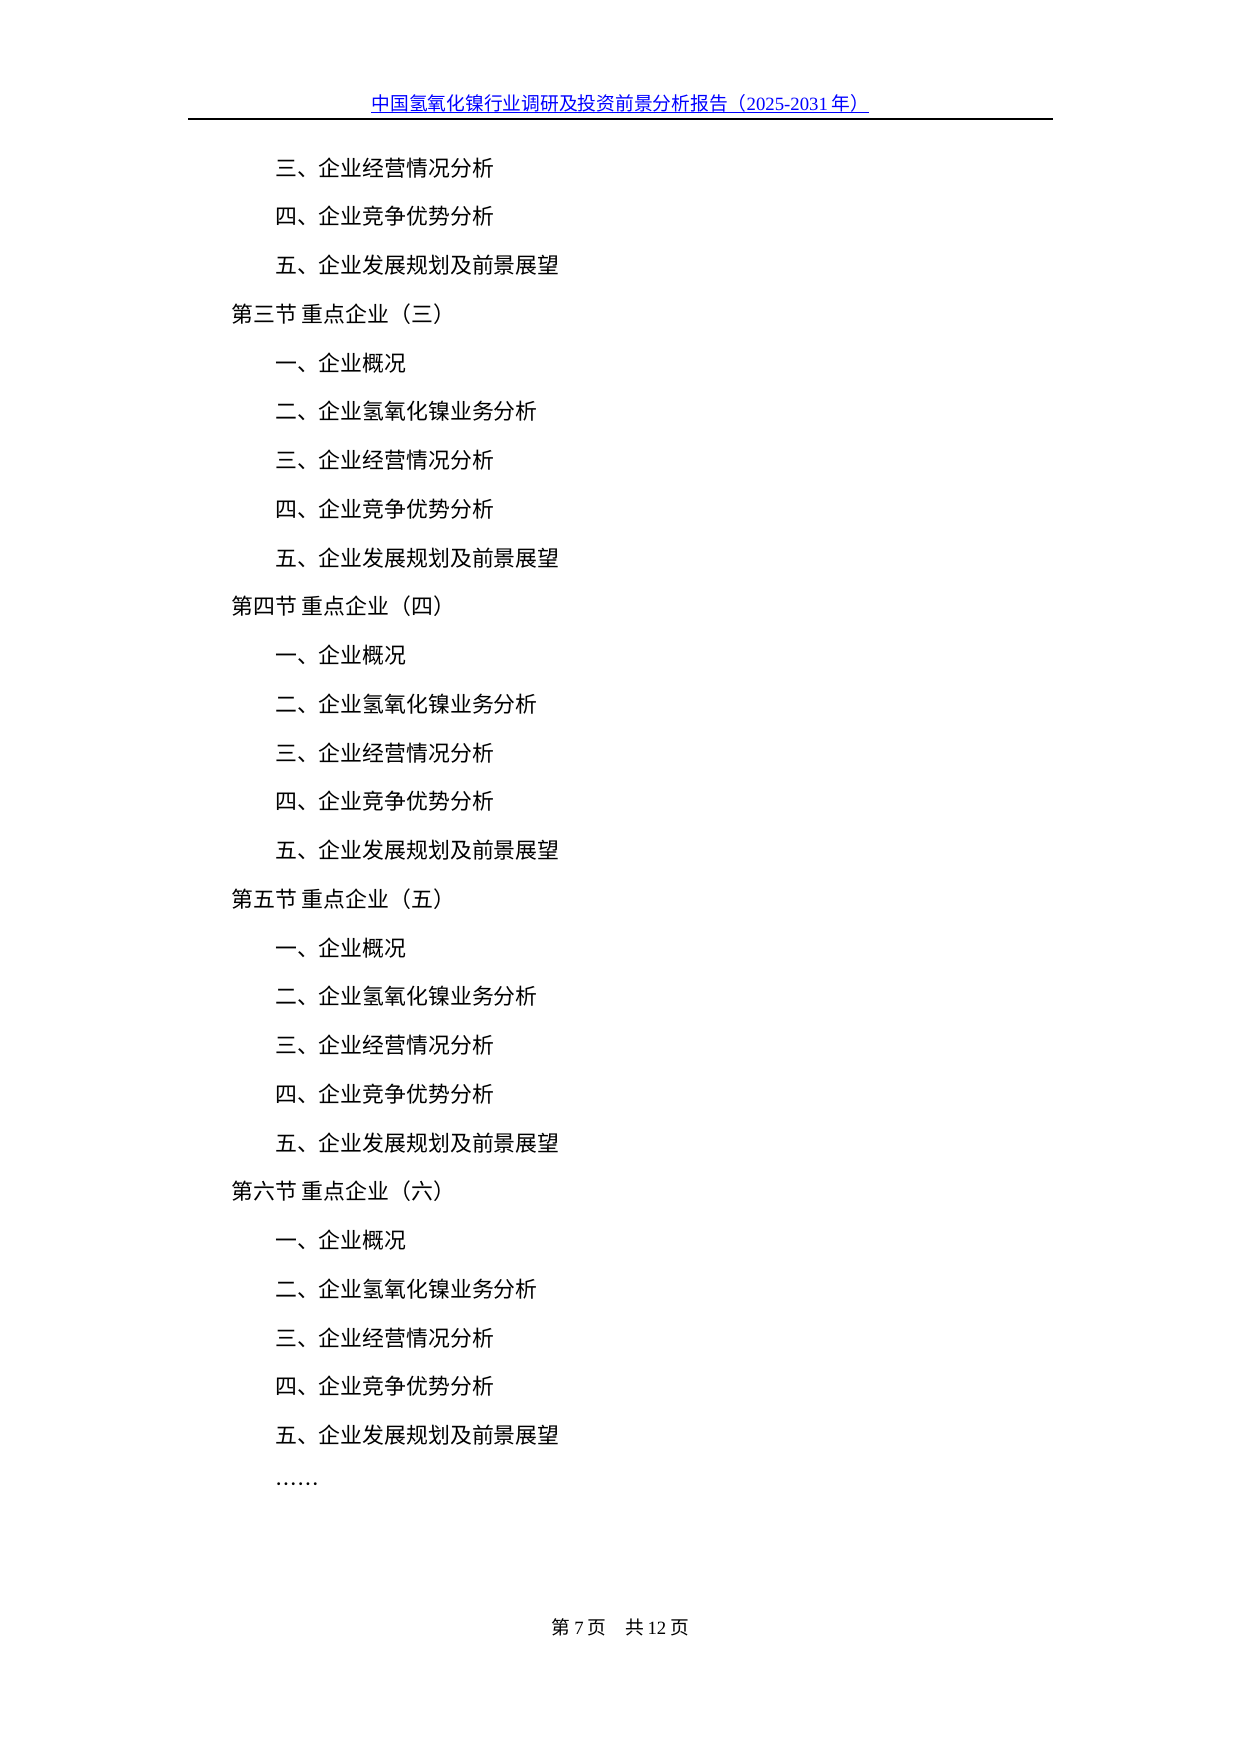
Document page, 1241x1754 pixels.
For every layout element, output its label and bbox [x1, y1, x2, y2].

text [187, 150, 1053, 1499]
